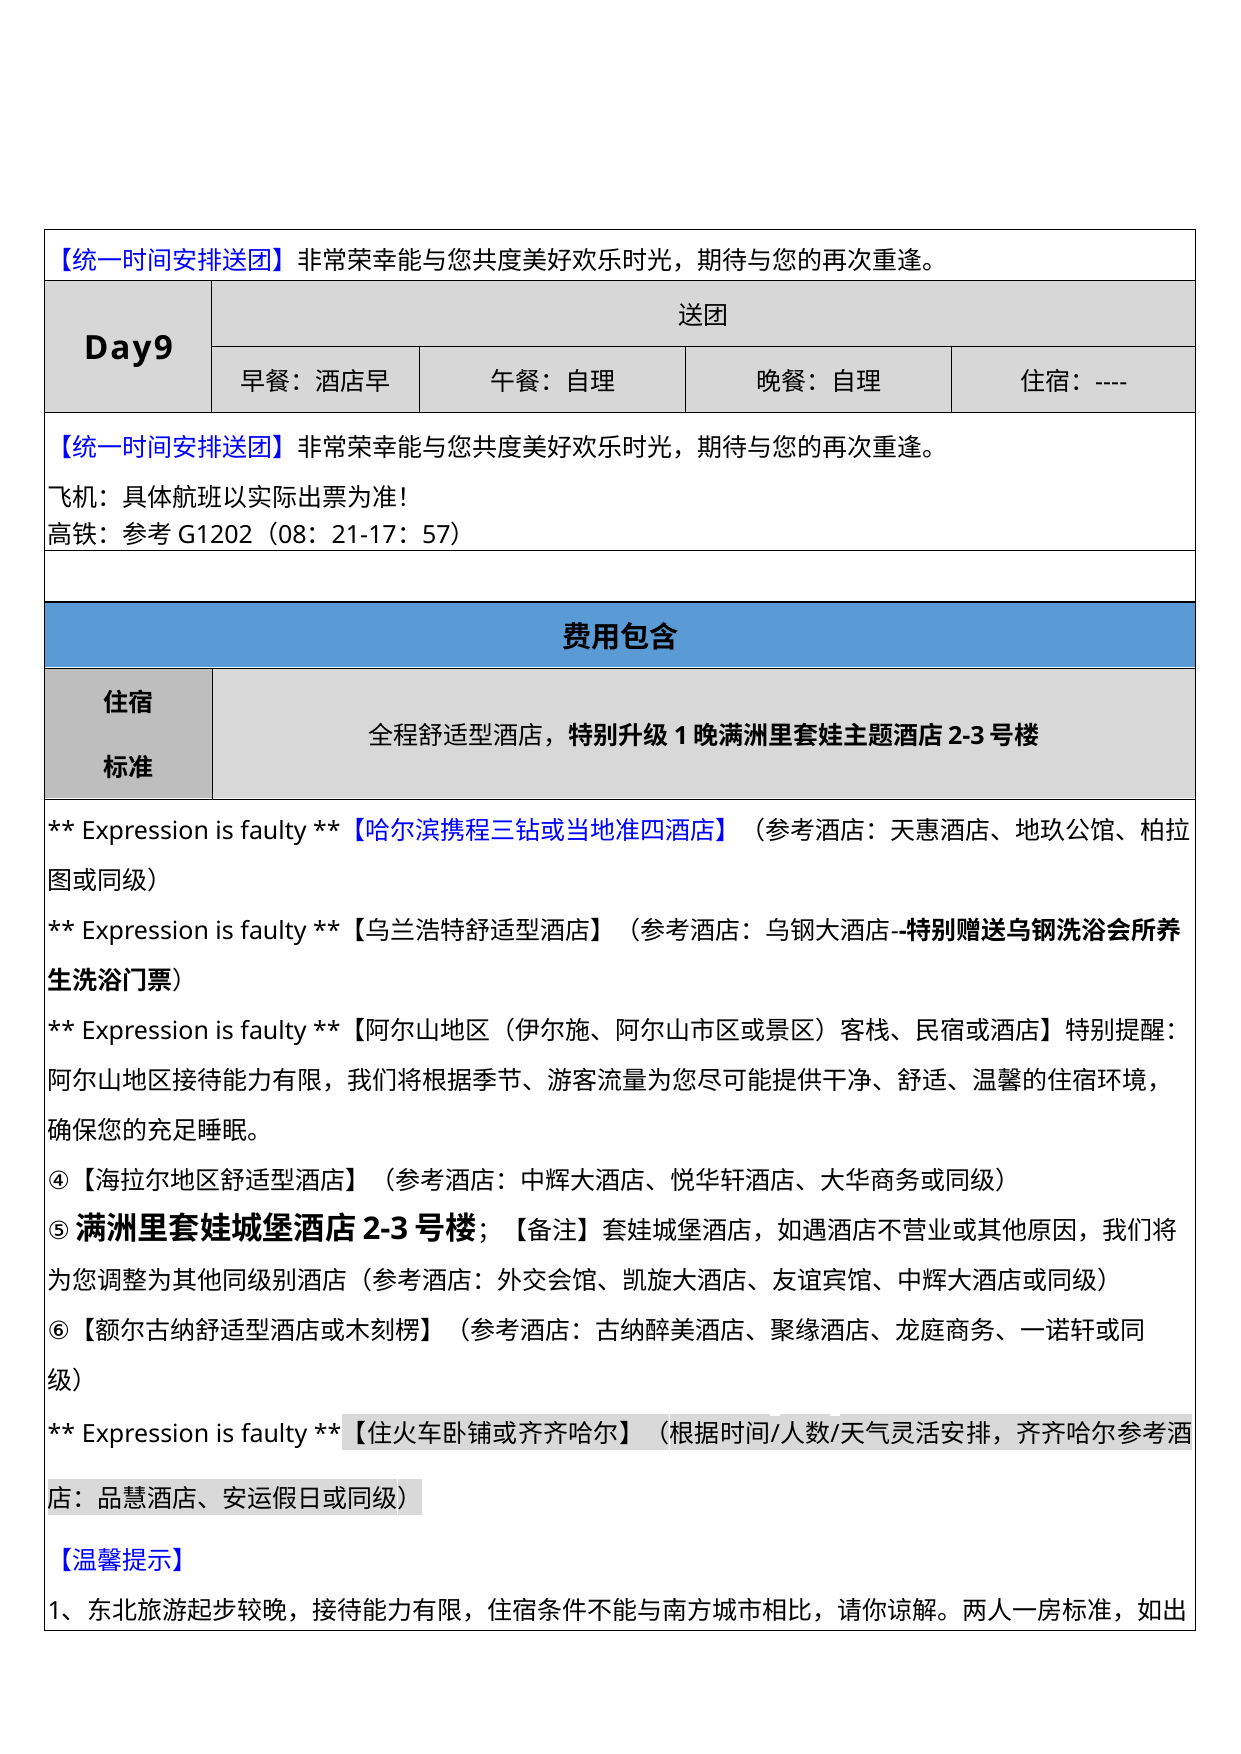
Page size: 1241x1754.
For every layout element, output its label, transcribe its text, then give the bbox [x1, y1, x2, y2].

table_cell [45, 230, 1195, 280]
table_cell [45, 800, 1195, 1629]
table_cell 住宿：---- [952, 347, 1195, 412]
table_cell 送团 [212, 281, 1195, 346]
table_cell 午餐：自理 [420, 347, 685, 412]
table_cell 晚餐：自理 [686, 347, 951, 412]
table_cell 早餐：酒店早 [212, 347, 419, 412]
table_cell 费用包含 [45, 603, 1195, 667]
table_cell Day9 [45, 281, 211, 412]
table_cell 【统一时间安排送团】非常荣幸能与您共度美好欢乐时光，期待与您的再次重逢。 飞机：具体航班以实际出票为准！ 高铁：参考G1202（08：21-17：57） [45, 413, 1195, 550]
table_cell 住宿 标准 [45, 669, 212, 798]
table_cell 全程舒适型酒店，特别升级1晚满洲里套娃主题酒店2-3号楼 [213, 669, 1195, 798]
table_cell [45, 551, 1195, 601]
